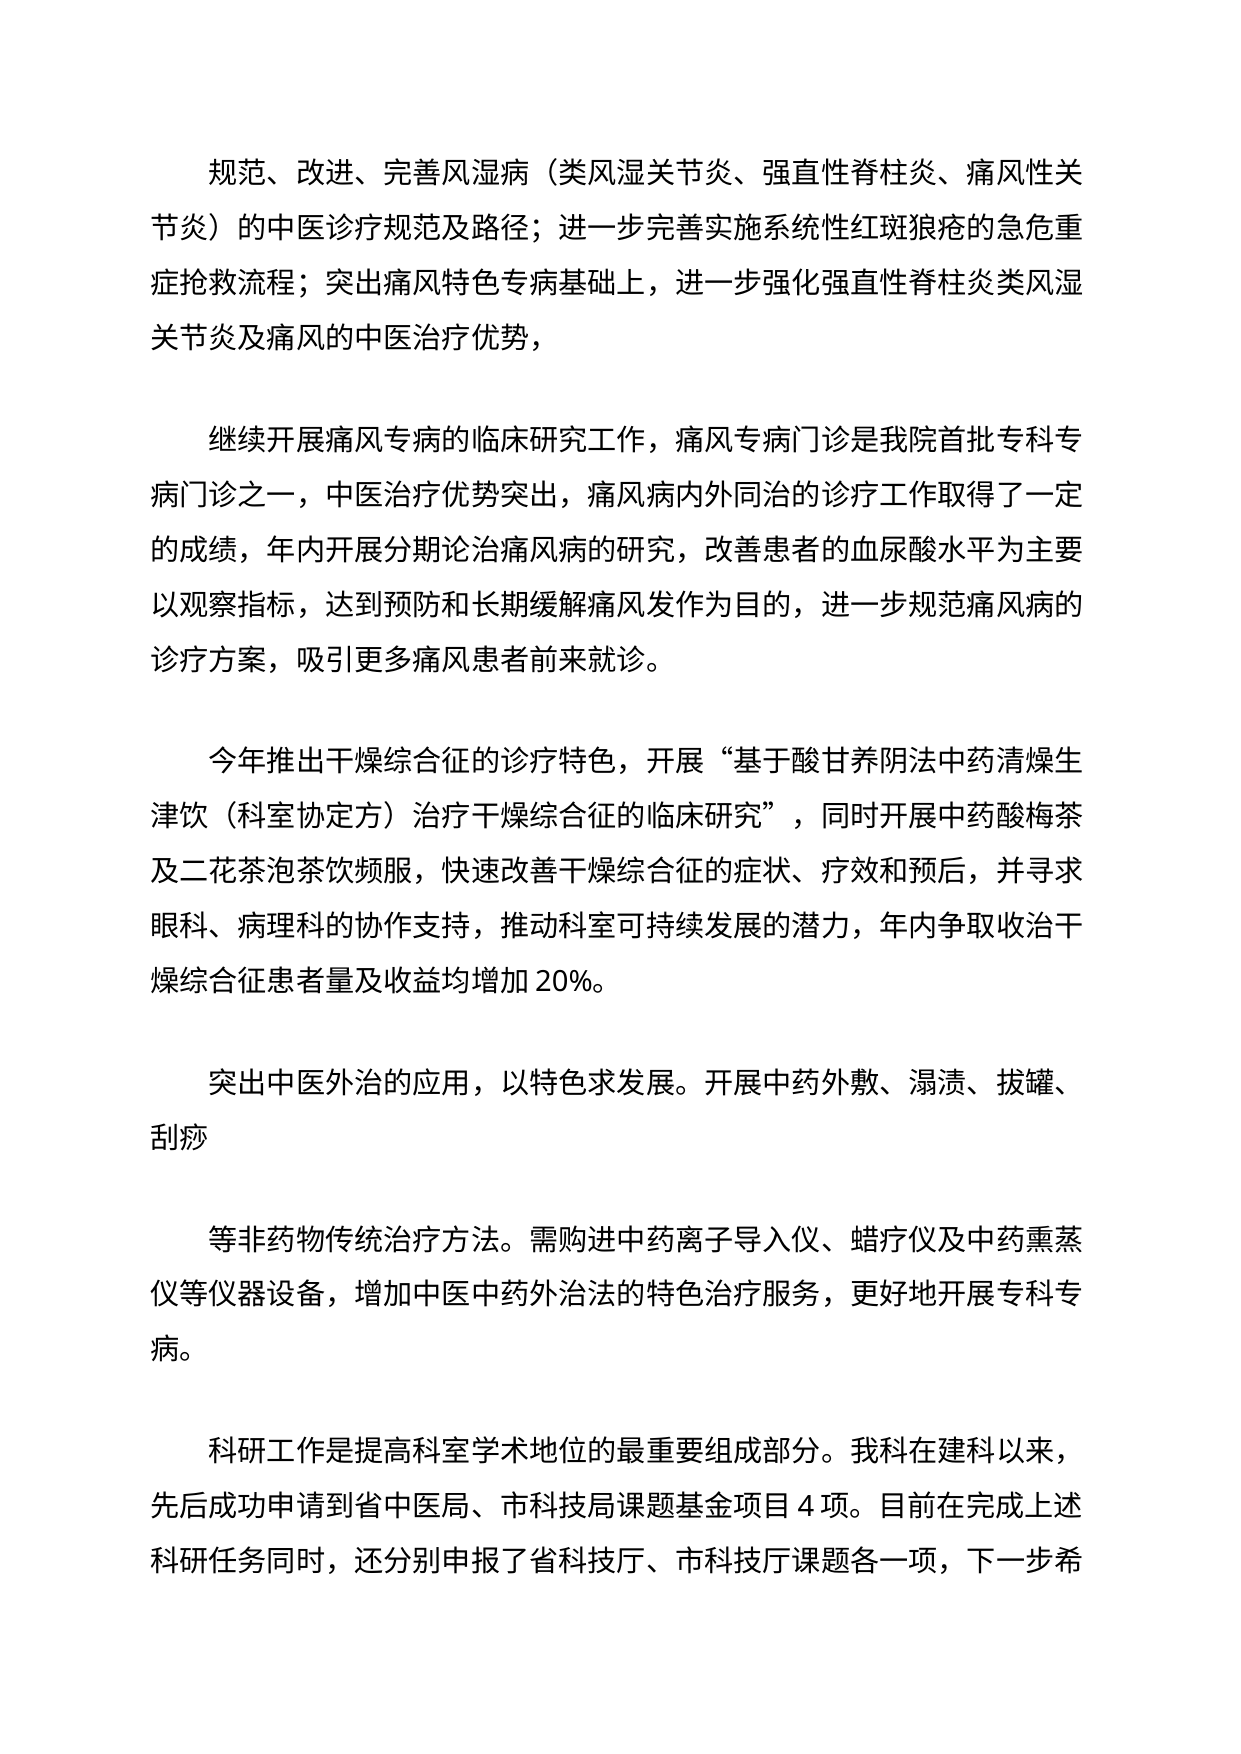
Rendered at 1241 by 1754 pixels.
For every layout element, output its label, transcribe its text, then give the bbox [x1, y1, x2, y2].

text 突出中医外治的应用，以特色求发展。开展中药外敷、溻渍、拔罐、刮痧 [150, 1059, 1090, 1157]
text 规范、改进、完善风湿病（类风湿关节炎、强直性脊柱炎、痛风性关节炎）的中医诊疗规范及路径；进一步完善实施系统性红斑狼疮的急危重症抢救流程；突出痛风特色专病基础上，进一步强化强直性脊柱炎类风湿关节炎及痛风的中医治疗优势， [150, 150, 1090, 357]
text 等非药物传统治疗方法。需购进中药离子导入仪、蜡疗仪及中药熏蒸仪等仪器设备，增加中医中药外治法的特色治疗服务，更好地开展专科专病。 [150, 1216, 1090, 1368]
text 继续开展痛风专病的临床研究工作，痛风专病门诊是我院首批专科专病门诊之一，中医治疗优势突出，痛风病内外同治的诊疗工作取得了一定的成绩，年内开展分期论治痛风病的研究，改善患者的血尿酸水平为主要以观察指标，达到预防和长期缓解痛风发作为目的，进一步规范痛风病的诊疗方案，吸引更多痛风患者前来就诊。 [150, 416, 1090, 678]
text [150, 1428, 1090, 1580]
text 今年推出干燥综合征的诊疗特色，开展“基于酸甘养阴法中药清燥生津饮（科室协定方）治疗干燥综合征的临床研究”，同时开展中药酸梅茶及二花茶泡茶饮频服，快速改善干燥综合征的症状、疗效和预后，并寻求眼科、病理科的协作支持，推动科室可持续发展的潜力，年内争取收治干燥综合征患者量及收益均增加20%。 [150, 738, 1090, 1000]
